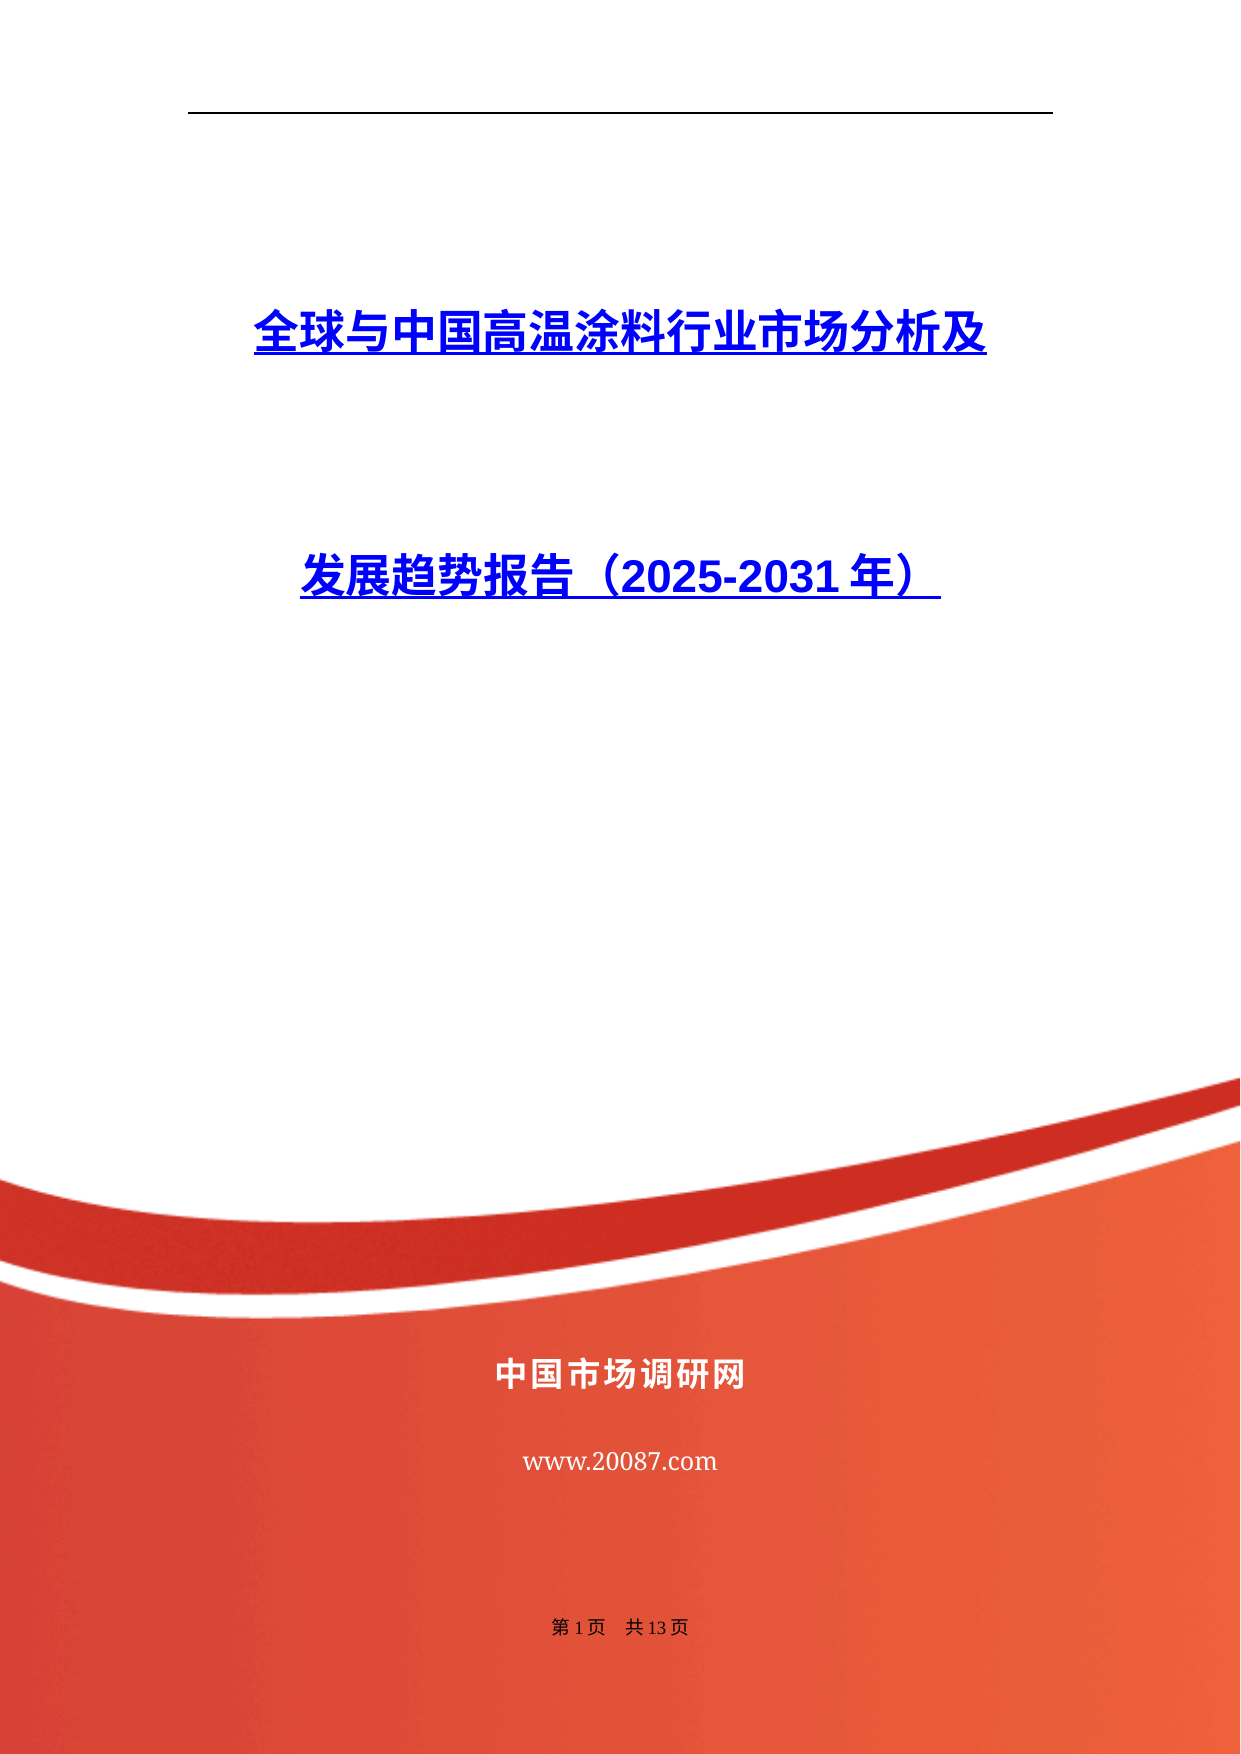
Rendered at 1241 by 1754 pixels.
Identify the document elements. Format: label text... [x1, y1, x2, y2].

picture [0, 1006, 1241, 1754]
subtitle 中国市场调研网 [187, 1339, 1053, 1404]
text www.20087.com [187, 1428, 1053, 1493]
table_header 全球与中国高温涂料行业市场分析及发展趋势报告（2025-2031年） [188, 207, 1053, 773]
